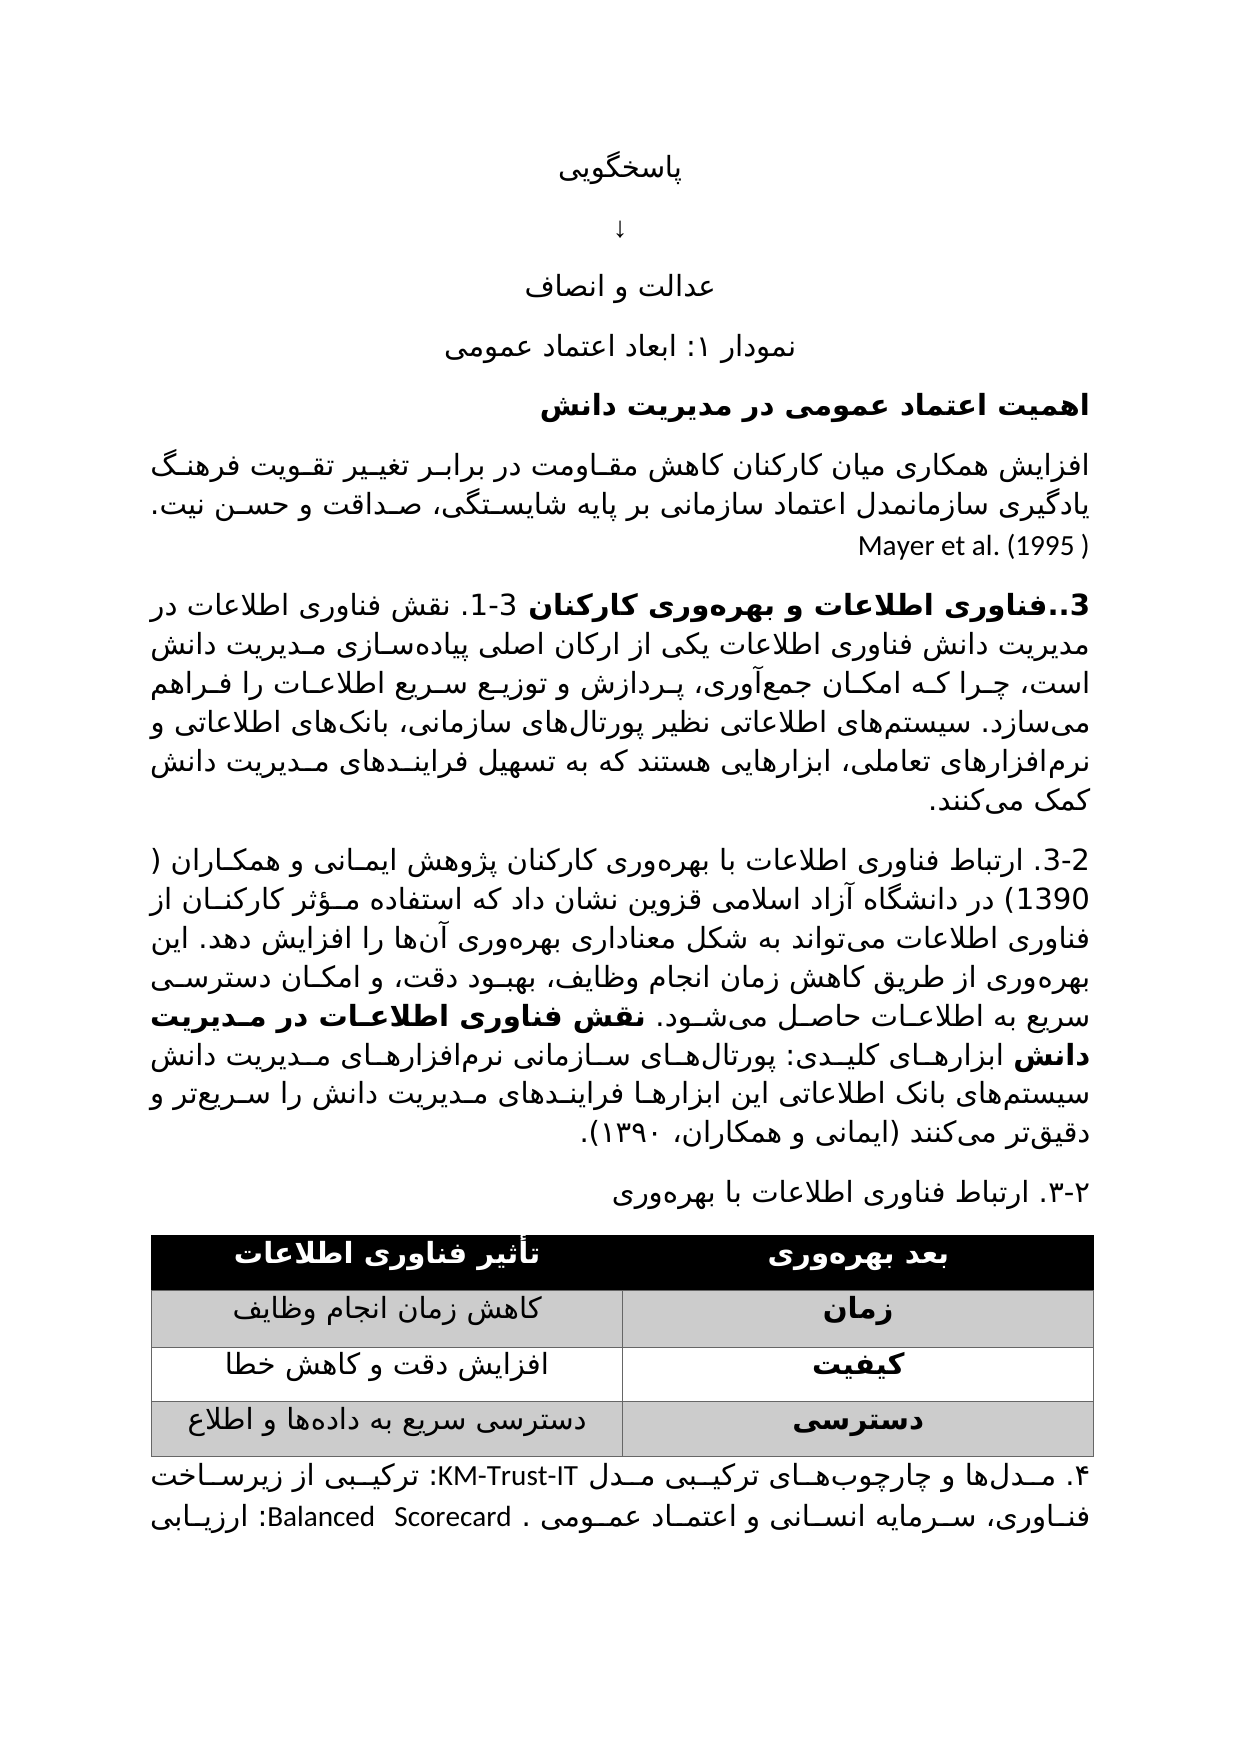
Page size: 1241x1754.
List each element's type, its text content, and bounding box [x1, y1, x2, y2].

table_header بعد بهره‌وری [623, 1236, 1093, 1290]
text 3-2. ارتباط فناوری اطلاعات با بهره‌وری کارکنان پژوهش ایمانی و همکاران (1390) در دانشگاه آزاد اسلامی قزوین نشان داد که استفاده مؤثر کارکنان از فناوری اطلاعات می‌تواند به شکل معناداری بهره‌وری آن‌ها را افزایش دهد. این بهره‌وری از طریق کاهش زمان انجام وظایف، بهبود دقت، و امکان دسترسی سریع به اطلاعات حاصل می‌شود. نقش فناوری اطلاعات در مدیریت دانش ابزارهای کلیدی: پورتال‌های سازمانی نرم‌افزارهای مدیریت دانش سیستم‌های بانک اطلاعاتی این ابزارها فرایندهای مدیریت دانش را سریع‌تر و دقیق‌تر می‌کنند (ایمانی و همکاران، ۱۳۹۰). [150, 843, 1090, 1150]
table_header تأثیر فناوری اطلاعات [152, 1236, 622, 1290]
table_cell دسترسی سریع به داده‌ها و اطلاع [152, 1402, 622, 1456]
text عدالت و انصاف [150, 269, 1090, 303]
text ↓ [150, 210, 1090, 243]
text اهمیت اعتماد عمومی در مدیریت دانش [150, 389, 1090, 423]
text ۳-۲. ارتباط فناوری اطلاعات با بهره‌وری [150, 1176, 1090, 1209]
table_cell کاهش زمان انجام وظایف [152, 1291, 622, 1347]
text 3..فناوری اطلاعات و بهره‌وری کارکنان 3-1. نقش فناوری اطلاعات در مدیریت دانش فناوری اطلاعات یکی از ارکان اصلی پیاده‌سازی مدیریت دانش است، چرا که امکان جمع‌آوری، پردازش و توزیع سریع اطلاعات را فراهم می‌سازد. سیستم‌های اطلاعاتی نظیر پورتال‌های سازمانی، بانک‌های اطلاعاتی و نرم‌افزارهای تعاملی، ابزارهایی هستند که به تسهیل فرایندهای مدیریت دانش کمک می‌کنند. [150, 588, 1090, 817]
text پاسخگویی [150, 150, 1090, 184]
text افزایش همکاری میان کارکنان کاهش مقاومت در برابر تغییر تقویت فرهنگ یادگیری سازمانمدل اعتماد سازمانی بر پایه شایستگی، صداقت و حسن نیت. Mayer et al. (1995 ) [150, 448, 1090, 562]
table_cell کیفیت [623, 1348, 1093, 1401]
text نمودار ۱: ابعاد اعتماد عمومی [150, 329, 1090, 363]
table_cell افزایش دقت و کاهش خطا [152, 1348, 622, 1401]
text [150, 1457, 1090, 1533]
table_cell دسترسی [623, 1402, 1093, 1456]
table_cell زمان [623, 1291, 1093, 1347]
